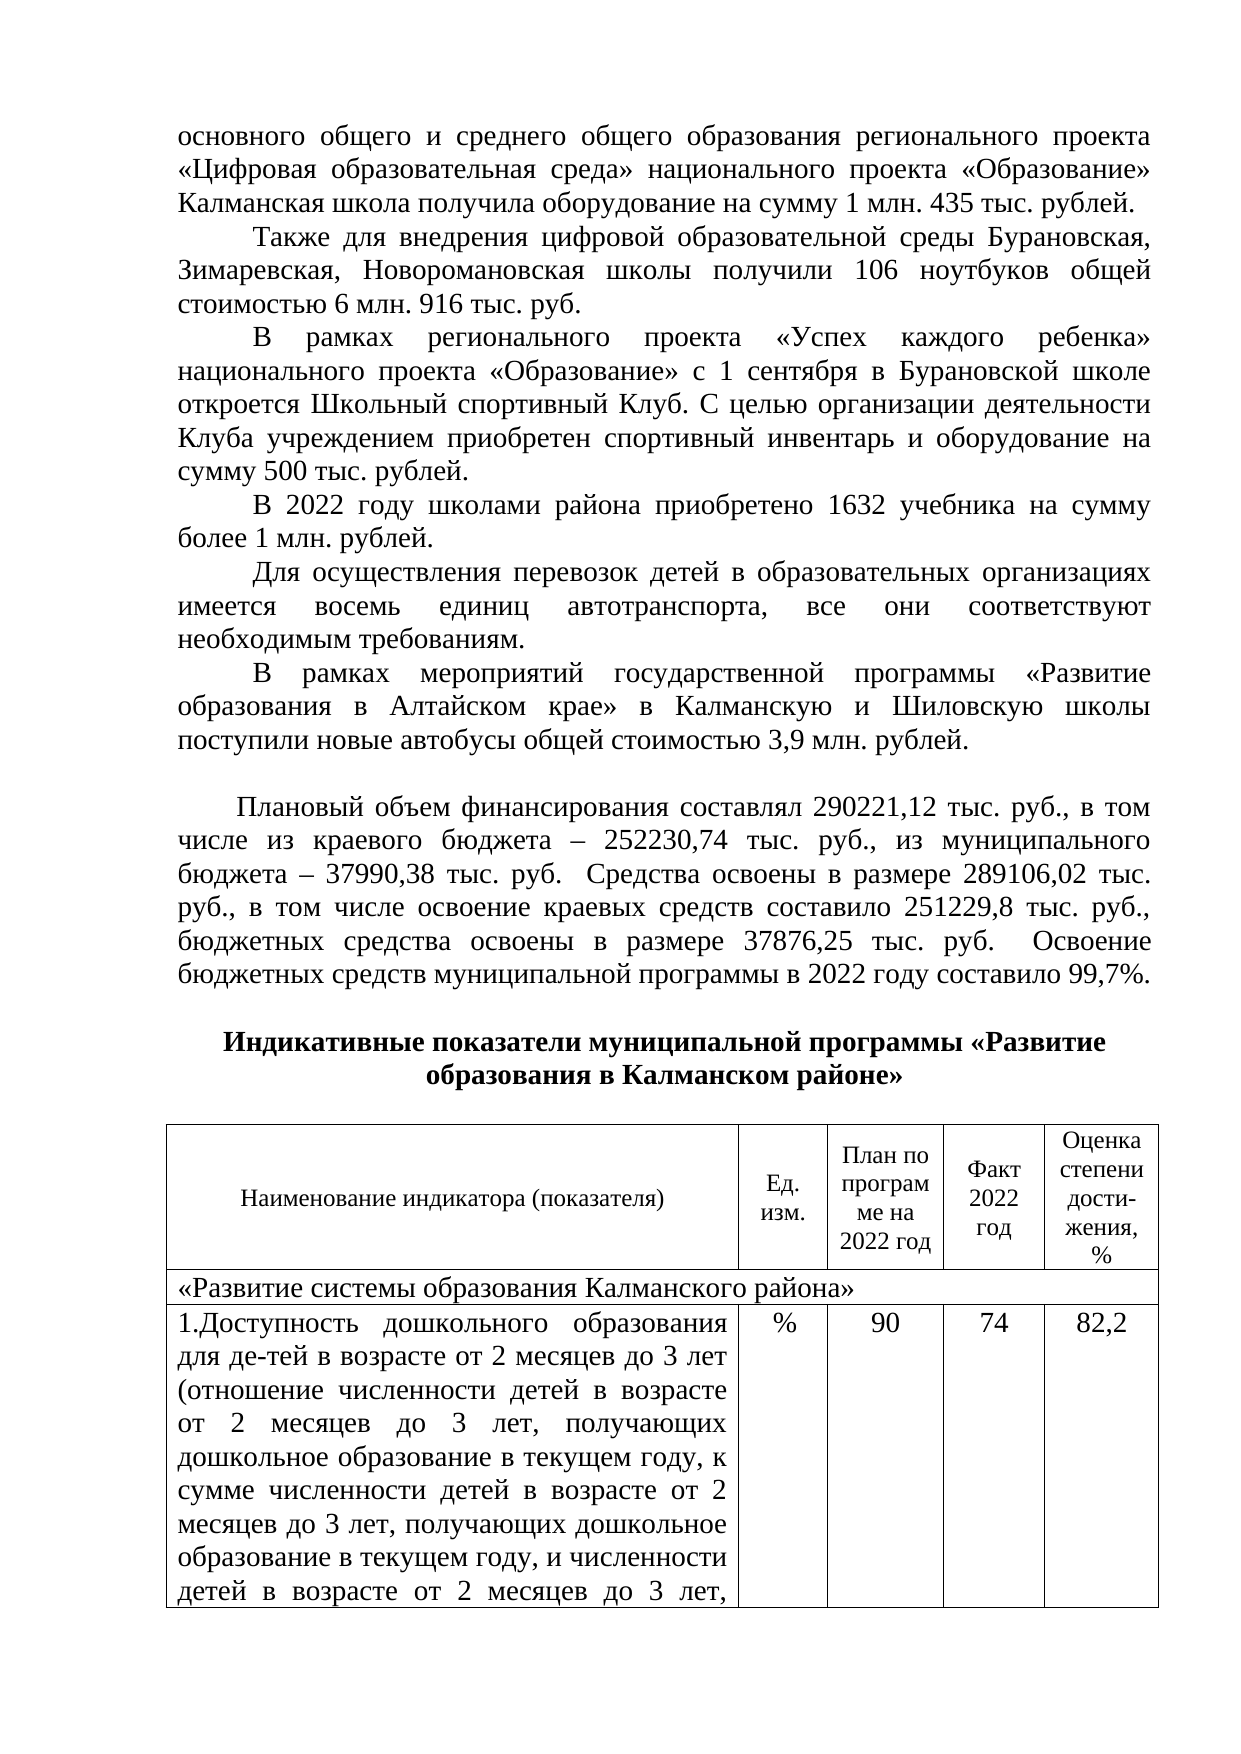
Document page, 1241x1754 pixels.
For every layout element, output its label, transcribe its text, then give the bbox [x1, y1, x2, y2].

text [177, 118, 1152, 219]
table_header Факт 2022 год [944, 1125, 1044, 1269]
table_header План по программе на 2022 год [828, 1125, 943, 1269]
text Индикативные показатели муниципальной программы «Развитие образования в Калманском районе» [177, 1024, 1152, 1091]
text В рамках мероприятий государственной программы «Развитие образования в Алтайском крае» в Калманскую и Шиловскую школы поступили новые автобусы общей стоимостью 3,9 млн. рублей. [177, 655, 1152, 755]
table_cell «Развитие системы образования Калманского района» [167, 1270, 1158, 1304]
text Плановый объем финансирования составлял 290221,12 тыс. руб., в том числе из краевого бюджета – 252230,74 тыс. руб., из муниципального бюджета – 37990,38 тыс. руб. Средства освоены в размере 289106,02 тыс. руб., в том числе освоение краевых средств составило 251229,8 тыс. руб., бюджетных средства освоены в размере 37876,25 тыс. руб. Освоение бюджетных средств муниципальной программы в 2022 году составило 99,7%. [177, 789, 1152, 990]
table_cell 82,2 [1045, 1305, 1158, 1607]
table_cell 90 [828, 1305, 943, 1607]
table_cell % [739, 1305, 827, 1607]
table_cell 74 [944, 1305, 1044, 1607]
table_header Оценка степени дости-жения, % [1045, 1125, 1158, 1269]
table_header Наименование индикатора (показателя) [167, 1125, 738, 1269]
text Для осуществления перевозок детей в образовательных организациях имеется восемь единиц автотранспорта, все они соответствуют необходимым требованиям. [177, 554, 1152, 655]
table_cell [167, 1305, 738, 1607]
text В рамках регионального проекта «Успех каждого ребенка» национального проекта «Образование» с 1 сентября в Бурановской школе откроется Школьный спортивный Клуб. С целью организации деятельности Клуба учреждением приобретен спортивный инвентарь и оборудование на сумму 500 тыс. рублей. [177, 319, 1152, 487]
text В 2022 году школами района приобретено 1632 учебника на сумму более 1 млн. рублей. [177, 487, 1152, 554]
text Также для внедрения цифровой образовательной среды Бурановская, Зимаревская, Новоромановская школы получили 106 ноутбуков общей стоимостью 6 млн. 916 тыс. руб. [177, 219, 1152, 319]
table_header Ед. изм. [739, 1125, 827, 1269]
